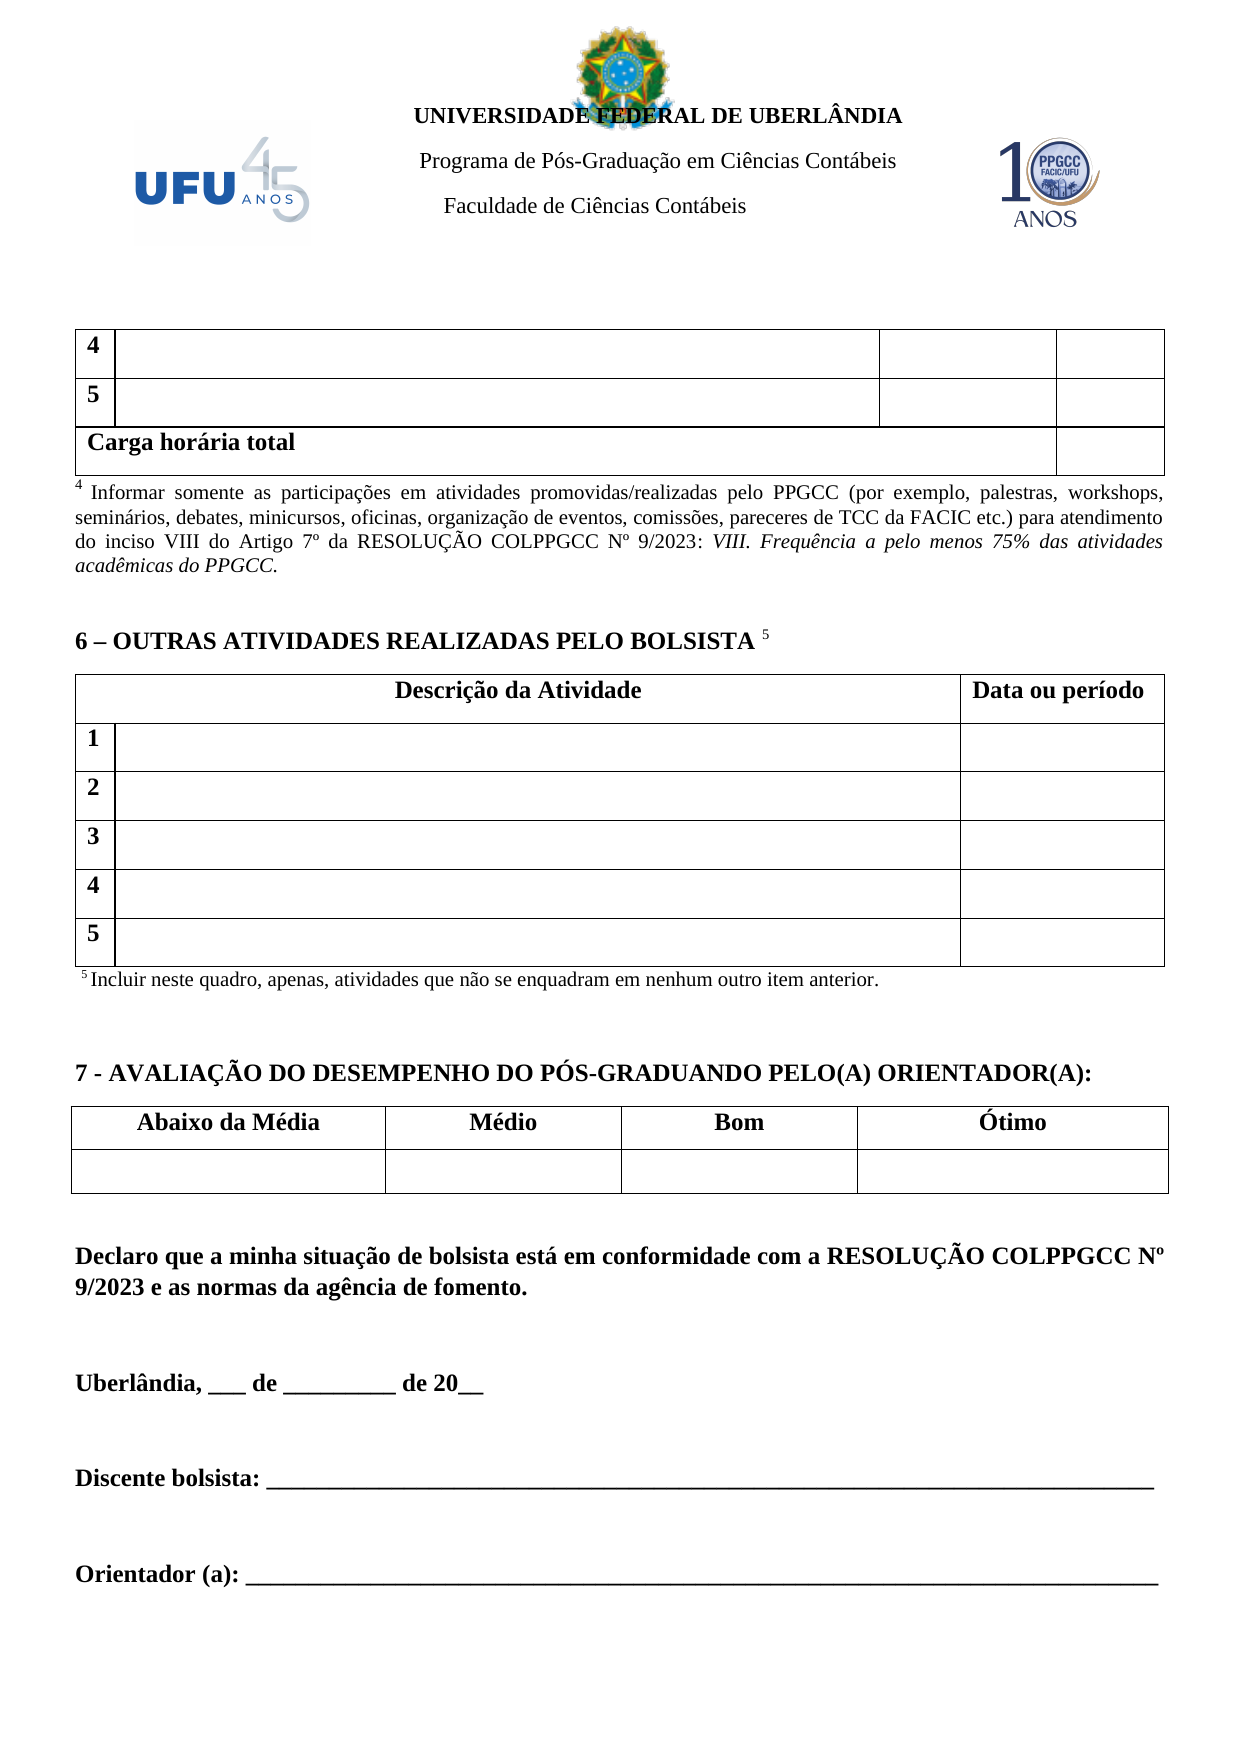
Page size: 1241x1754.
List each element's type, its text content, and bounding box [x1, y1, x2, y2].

table_header Ótimo [858, 1107, 1168, 1149]
table_cell 1 [76, 724, 114, 771]
picture [569, 25, 678, 132]
table_cell [961, 870, 1164, 917]
table_cell [961, 772, 1164, 820]
table_cell [1057, 379, 1164, 426]
table_cell [116, 379, 879, 426]
table_cell 4 [76, 330, 114, 378]
text Uberlândia, ___ de _________ de 20__ [75, 1368, 1165, 1397]
picture [631, 109, 637, 122]
table_cell [116, 821, 960, 869]
table_cell [961, 724, 1164, 771]
table_header Médio [386, 1107, 621, 1149]
table_header Descrição da Atividade [76, 675, 960, 722]
table_cell [622, 1150, 857, 1193]
picture [133, 120, 311, 246]
table_cell 3 [76, 821, 114, 869]
table_cell [880, 330, 1056, 378]
table_cell [116, 772, 960, 820]
text 7 - AVALIAÇÃO DO DESEMPENHO DO PÓS-GRADUANDO PELO(A) ORIENTADOR(A): [75, 1058, 1165, 1087]
table_header Bom [622, 1107, 857, 1149]
text Discente bolsista: _______________________________________________________________________ [75, 1463, 1165, 1492]
table_cell [116, 919, 960, 966]
table_cell 2 [76, 772, 114, 820]
text 4 Informar somente as participações em atividades promovidas/realizadas pelo PPGCC (por exemplo, palestras, workshops, seminários, debates, minicursos, oficinas, organização de eventos, comissões, pareceres de TCC da FACIC etc.) para atendimento do inciso VIII do Artigo 7º da RESOLUÇÃO COLPPGCC Nº 9/2023: VIII. Frequência a pelo menos 75% das atividades acadêmicas do PPGCC. [75, 476, 1165, 577]
table_cell [961, 919, 1164, 966]
table_header Abaixo da Média [72, 1107, 385, 1149]
table_cell 5 [76, 919, 114, 966]
table_cell [880, 379, 1056, 426]
table_header Data ou período [961, 675, 1164, 722]
table_cell [858, 1150, 1168, 1193]
text 6 – OUTRAS ATIVIDADES REALIZADAS PELO BOLSISTA 5 [75, 626, 1165, 655]
table_cell [961, 821, 1164, 869]
table_cell [386, 1150, 621, 1193]
table_cell Carga horária total [76, 428, 1056, 475]
table_cell [116, 870, 960, 917]
table_cell [1057, 330, 1164, 378]
text Declaro que a minha situação de bolsista está em conformidade com a RESOLUÇÃO COLPPGCC Nº 9/2023 e as normas da agência de fomento. [75, 1241, 1165, 1301]
picture [986, 123, 1105, 242]
table_cell [116, 330, 879, 378]
table_cell [72, 1150, 385, 1193]
table_cell 5 [76, 379, 114, 426]
text 5 Incluir neste quadro, apenas, atividades que não se enquadram em nenhum outro item anterior. [75, 967, 1165, 991]
table_cell [1057, 428, 1164, 475]
table_cell 4 [76, 870, 114, 917]
text Orientador (a): _________________________________________________________________________ [75, 1559, 1165, 1587]
table_cell [116, 724, 960, 771]
